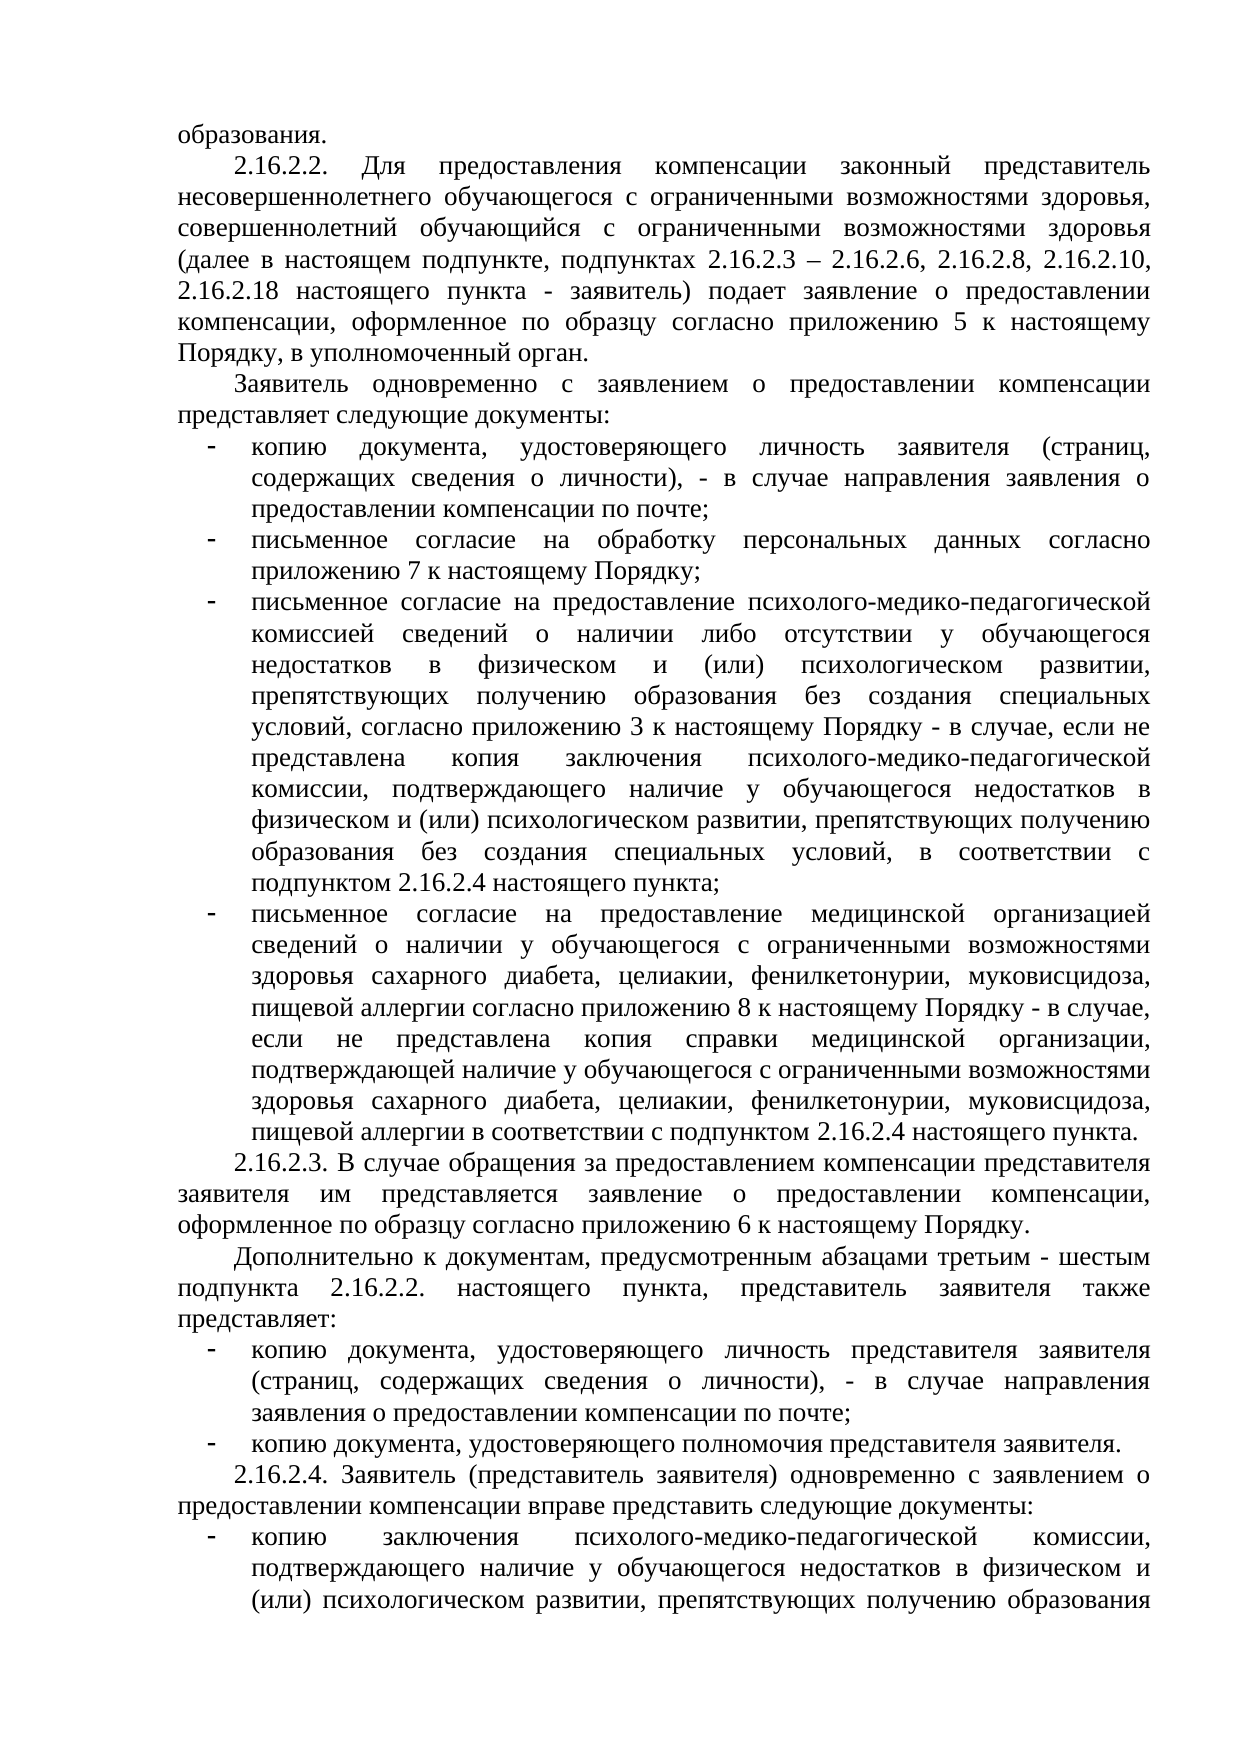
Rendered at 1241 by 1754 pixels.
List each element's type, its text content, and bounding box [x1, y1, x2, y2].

text 2.16.2.4. Заявитель (представитель заявителя) одновременно с заявлением о предоставлении компенсации вправе представить следующие документы: [177, 1458, 1152, 1520]
text Заявитель одновременно с заявлением о предоставлении компенсации представляет следующие документы: [177, 367, 1152, 429]
list письменное согласие на предоставление психолого-медико-педагогической комиссией сведений о наличии либо отсутствии у обучающегося недостатков в физическом и (или) психологическом развитии, препятствующих получению образования без создания специальных условий, согласно приложению 3 к настоящему Порядку - в случае, если не представлена копия заключения психолого-медико-педагогической комиссии, подтверждающего наличие у обучающегося недостатков в физическом и (или) психологическом развитии, препятствующих получению образования без создания специальных условий, в соответствии с подпунктом 2.16.2.4 настоящего пункта; [207, 586, 1152, 897]
text 2.16.2.2. Для предоставления компенсации законный представитель несовершеннолетнего обучающегося с ограниченными возможностями здоровья, совершеннолетний обучающийся с ограниченными возможностями здоровья (далее в настоящем подпункте, подпунктах 2.16.2.3 – 2.16.2.6, 2.16.2.8, 2.16.2.10, 2.16.2.18 настоящего пункта - заявитель) подает заявление о предоставлении компенсации, оформленное по образцу согласно приложению 5 к настоящему Порядку, в уполномоченный орган. [177, 149, 1152, 367]
text Дополнительно к документам, предусмотренным абзацами третьим - шестым подпункта 2.16.2.2. настоящего пункта, представитель заявителя также представляет: [177, 1240, 1152, 1333]
list письменное согласие на обработку персональных данных согласно приложению 7 к настоящему Порядку; [207, 523, 1152, 586]
list копию документа, удостоверяющего полномочия представителя заявителя. [207, 1427, 1152, 1458]
list копию документа, удостоверяющего личность заявителя (страниц, содержащих сведения о личности), - в случае направления заявления о предоставлении компенсации по почте; [207, 429, 1152, 523]
list копию документа, удостоверяющего личность представителя заявителя (страниц, содержащих сведения о личности), - в случае направления заявления о предоставлении компенсации по почте; [207, 1333, 1152, 1427]
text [177, 118, 1152, 149]
list письменное согласие на предоставление медицинской организацией сведений о наличии у обучающегося с ограниченными возможностями здоровья сахарного диабета, целиакии, фенилкетонурии, муковисцидоза, пищевой аллергии согласно приложению 8 к настоящему Порядку - в случае, если не представлена копия справки медицинской организации, подтверждающей наличие у обучающегося с ограниченными возможностями здоровья сахарного диабета, целиакии, фенилкетонурии, муковисцидоза, пищевой аллергии в соответствии с подпунктом 2.16.2.4 настоящего пункта. [207, 897, 1152, 1146]
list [207, 1520, 1152, 1614]
text 2.16.2.3. В случае обращения за предоставлением компенсации представителя заявителя им представляется заявление о предоставлении компенсации, оформленное по образцу согласно приложению 6 к настоящему Порядку. [177, 1146, 1152, 1240]
